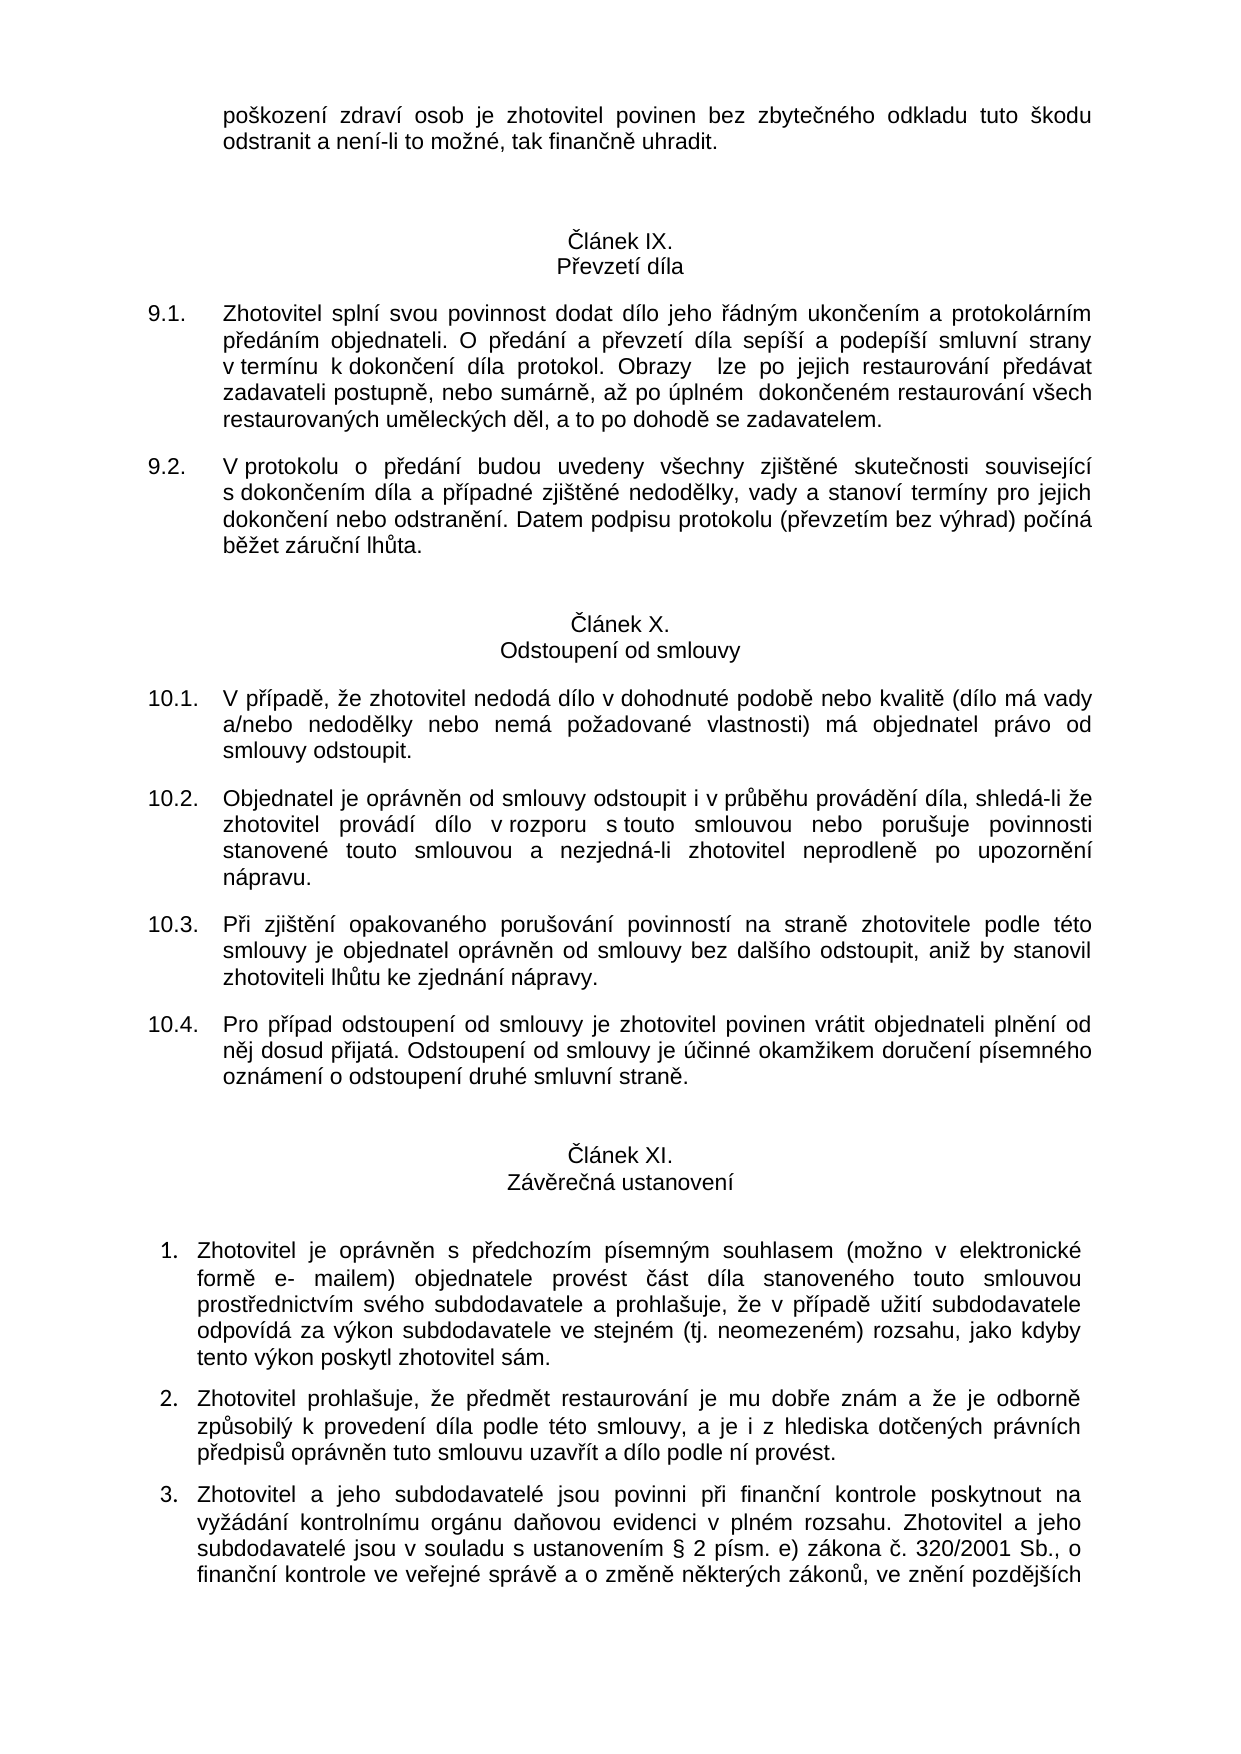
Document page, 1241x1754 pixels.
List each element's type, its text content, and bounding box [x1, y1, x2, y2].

list Při zjištění opakovaného porušování povinností na straně zhotovitele podle této smlouvy je objednatel oprávněn od smlouvy bez dalšího odstoupit, aniž by stanovil zhotoviteli lhůtu ke zjednání nápravy. [148, 911, 1093, 990]
text Převzetí díla [148, 254, 1093, 279]
list Pro případ odstoupení od smlouvy je zhotovitel povinen vrátit objednateli plnění od něj dosud přijatá. Odstoupení od smlouvy je účinné okamžikem doručení písemného oznámení o odstoupení druhé smluvní straně. [148, 1011, 1093, 1090]
list V případě, že zhotovitel nedodá dílo v dohodnuté podobě nebo kvalitě (dílo má vady a/nebo nedodělky nebo nemá požadované vlastnosti) má objednatel právo od smlouvy odstoupit. [148, 684, 1093, 764]
list V protokolu o předání budou uvedeny všechny zjištěné skutečnosti související s dokončením díla a případné zjištěné nedodělky, vady a stanoví termíny pro jejich dokončení nebo odstranění. Datem podpisu protokolu (převzetím bez výhrad) počíná běžet záruční lhůta. [148, 453, 1093, 558]
list Zhotovitel je oprávněn s předchozím písemným souhlasem (možno v elektronické formě e- mailem) objednatele provést část díla stanoveného touto smlouvou prostřednictvím svého subdodavatele a prohlašuje, že v případě užití subdodavatele odpovídá za výkon subdodavatele ve stejném (tj. neomezeném) rozsahu, jako kdyby tento výkon poskytl zhotovitel sám. [159, 1234, 1082, 1370]
text Odstoupení od smlouvy [148, 637, 1093, 664]
text Závěrečná ustanovení [148, 1169, 1093, 1195]
list Objednatel je oprávněn od smlouvy odstoupit i v průběhu provádění díla, shledá-li že zhotovitel provádí dílo v rozporu s touto smlouvou nebo porušuje povinnosti stanovené touto smlouvou a nezjedná-li zhotovitel neprodleně po upozornění nápravu. [148, 784, 1093, 890]
list Zhotovitel splní svou povinnost dodat dílo jeho řádným ukončením a protokolárním předáním objednateli. O předání a převzetí díla sepíší a podepíší smluvní strany v termínu k dokončení díla protokol. Obrazy lze po jejich restaurování předávat zadavateli postupně, nebo sumárně, až po úplném dokončeném restaurování všech restaurovaných uměleckých děl, a to po dohodě se zadavatelem. [148, 300, 1093, 432]
text Článek X. [148, 611, 1093, 637]
list Zhotovitel prohlašuje, že předmět restaurování je mu dobře znám a že je odborně způsobilý k provedení díla podle této smlouvy, a je i z hlediska dotčených právních předpisů oprávněn tuto smlouvu uzavřít a dílo podle ní provést. [159, 1382, 1082, 1466]
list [148, 102, 1093, 154]
text Článek IX. [148, 229, 1093, 254]
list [159, 1478, 1082, 1588]
text Článek XI. [148, 1142, 1093, 1169]
